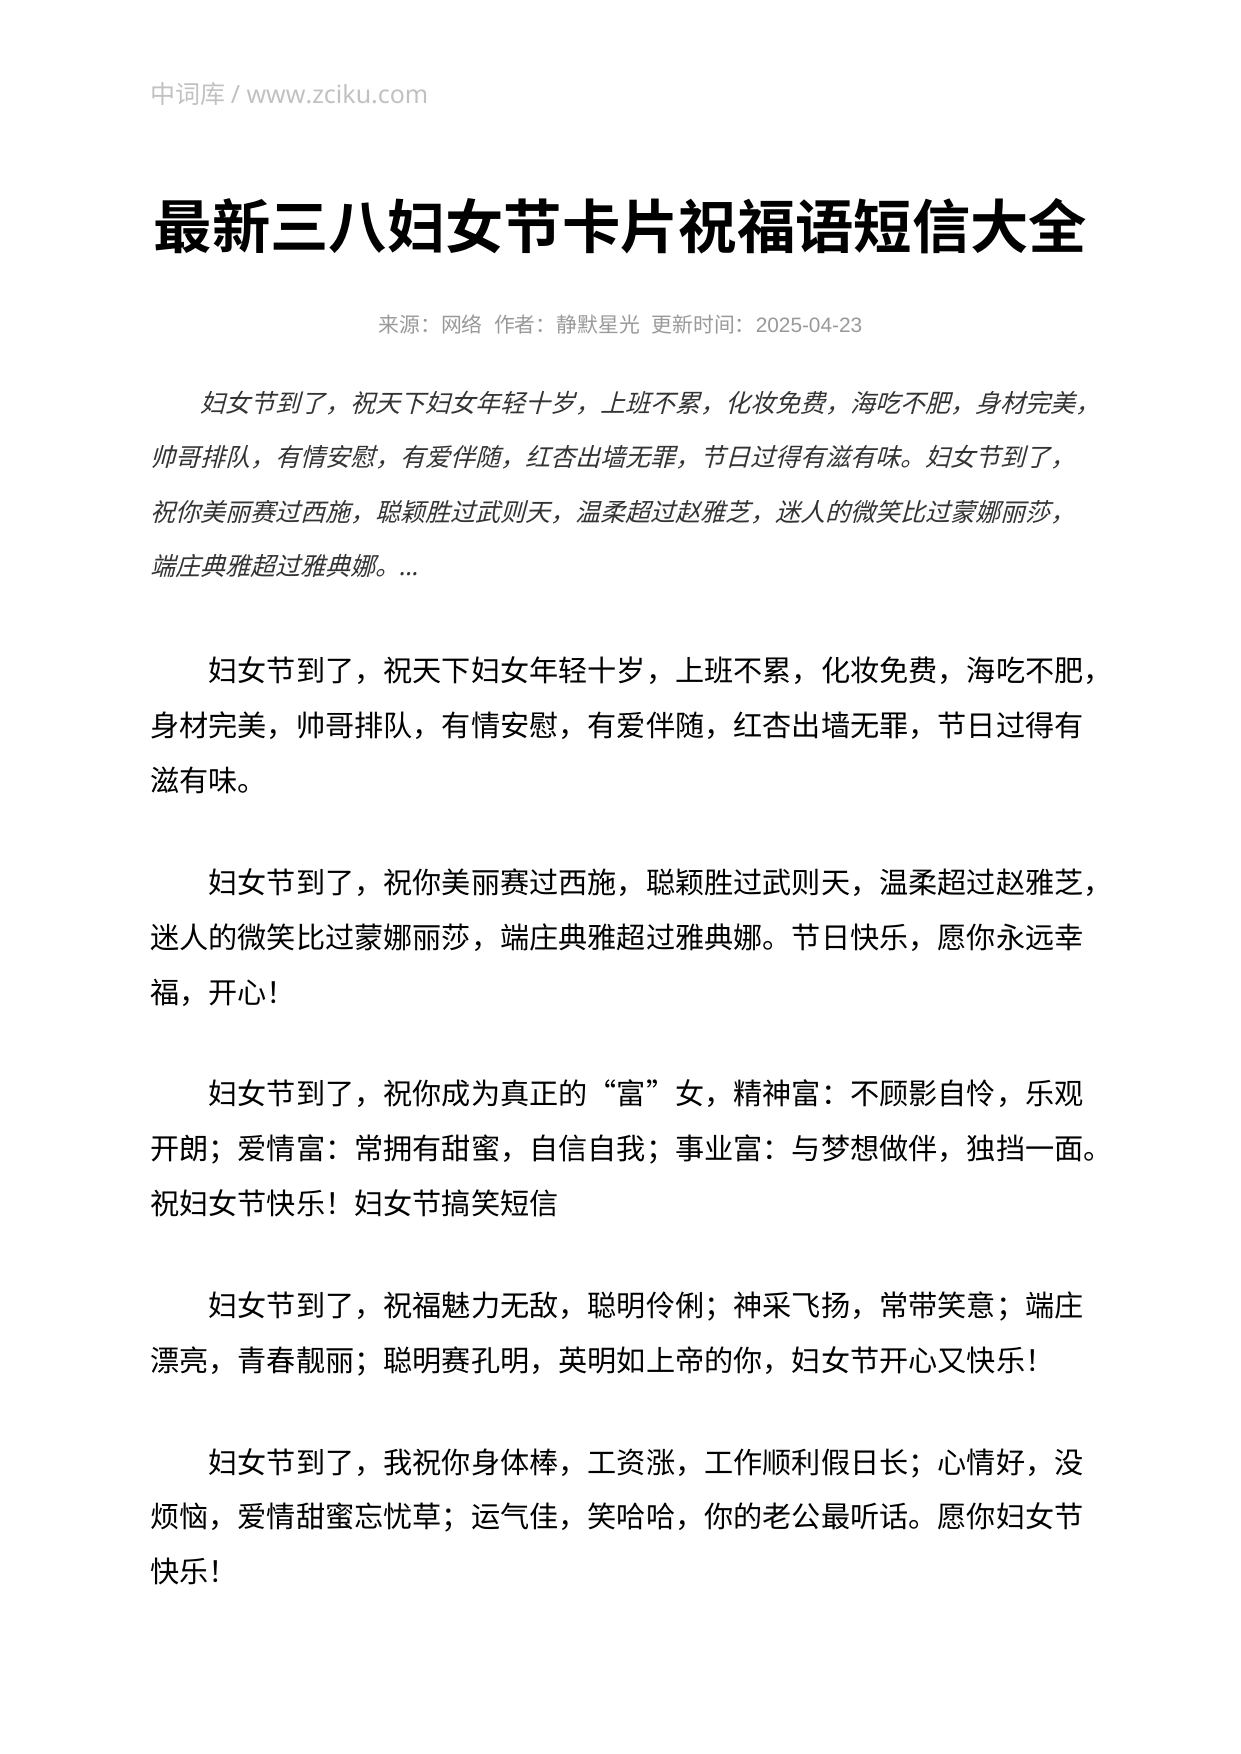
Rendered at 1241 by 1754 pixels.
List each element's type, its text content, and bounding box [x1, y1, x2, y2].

text 妇女节到了，祝福魅力无敌，聪明伶俐；神采飞扬，常带笑意；端庄漂亮，青春靓丽；聪明赛孔明，英明如上帝的你，妇女节开心又快乐！ [150, 1282, 1090, 1380]
text 来源：网络 作者：静默星光 更新时间：2025-04-23 [150, 313, 1090, 337]
text 妇女节到了，祝你美丽赛过西施，聪颖胜过武则天，温柔超过赵雅芝，迷人的微笑比过蒙娜丽莎，端庄典雅超过雅典娜。节日快乐，愿你永远幸福，开心！ [150, 859, 1090, 1011]
text 妇女节到了，祝你成为真正的“富”女，精神富：不顾影自怜，乐观开朗；爱情富：常拥有甜蜜，自信自我；事业富：与梦想做伴，独挡一面。祝妇女节快乐！妇女节搞笑短信 [150, 1071, 1090, 1223]
text 妇女节到了，我祝你身体棒，工资涨，工作顺利假日长；心情好，没烦恼，爱情甜蜜忘忧草；运气佳，笑哈哈，你的老公最听话。愿你妇女节快乐！ [150, 1439, 1090, 1591]
text 妇女节到了，祝天下妇女年轻十岁，上班不累，化妆免费，海吃不肥，身材完美，帅哥排队，有情安慰，有爱伴随，红杏出墙无罪，节日过得有滋有味。 [150, 648, 1090, 800]
subtitle 最新三八妇女节卡片祝福语短信大全 [150, 181, 1090, 266]
text 妇女节到了，祝天下妇女年轻十岁，上班不累，化妆免费，海吃不肥，身材完美，帅哥排队，有情安慰，有爱伴随，红杏出墙无罪，节日过得有滋有味。妇女节到了，祝你美丽赛过西施，聪颖胜过武则天，温柔超过赵雅芝，迷人的微笑比过蒙娜丽莎，端庄典雅超过雅典娜。... [150, 383, 1090, 583]
